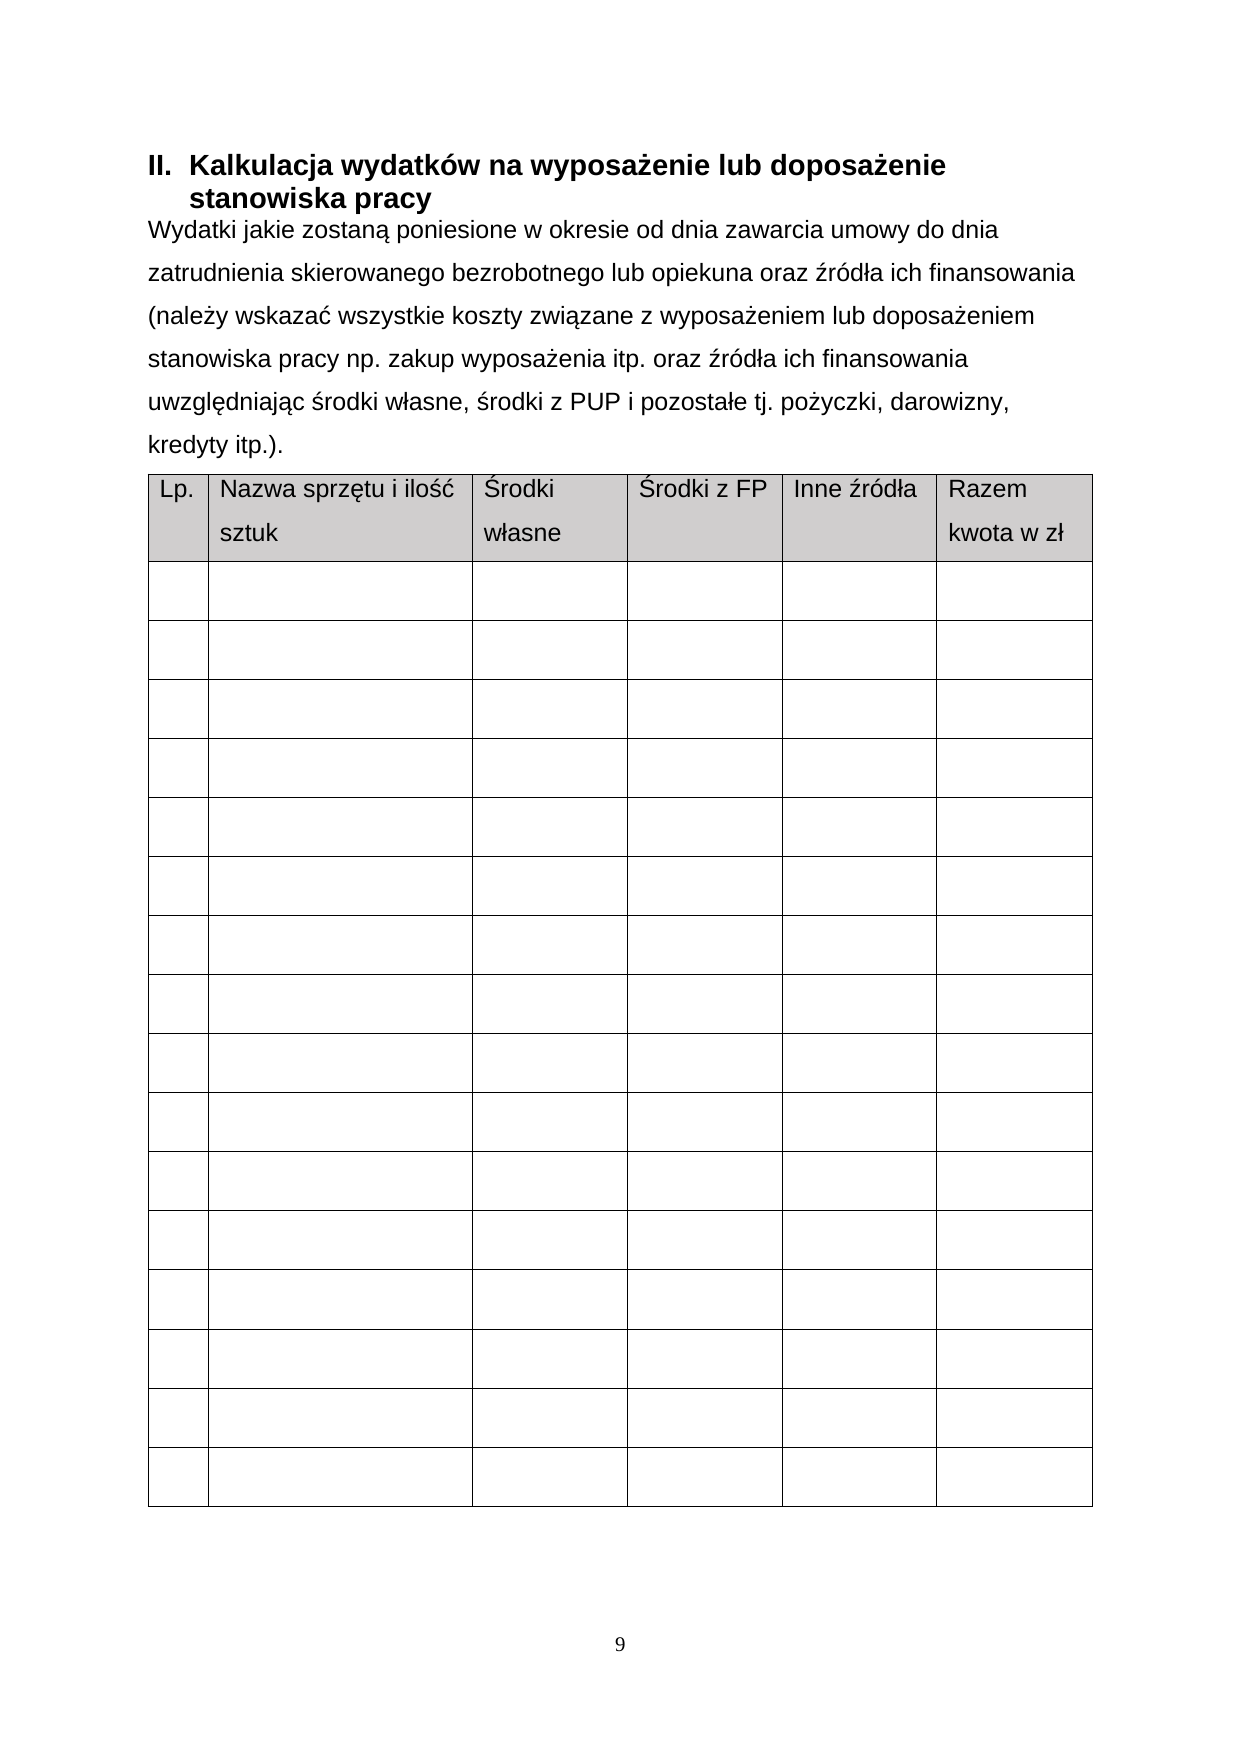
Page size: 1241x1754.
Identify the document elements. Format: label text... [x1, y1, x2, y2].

table_cell [473, 857, 627, 915]
table_cell [473, 621, 627, 679]
table_cell [783, 680, 936, 738]
table_cell [628, 1093, 782, 1151]
table_cell [209, 1093, 472, 1151]
table_cell [783, 1211, 936, 1269]
table_cell [937, 1448, 1092, 1506]
table_cell [628, 739, 782, 797]
table_cell [628, 1389, 782, 1447]
table_cell [783, 1448, 936, 1506]
table_cell [783, 1270, 936, 1328]
table_cell [209, 1034, 472, 1092]
table_cell [149, 1270, 208, 1328]
table_cell [937, 1093, 1092, 1151]
table_cell [209, 562, 472, 620]
table_cell [209, 1211, 472, 1269]
table_cell [783, 621, 936, 679]
table_header Lp. [149, 475, 208, 561]
table_cell [209, 798, 472, 856]
table_cell [628, 798, 782, 856]
table_cell [209, 1330, 472, 1387]
table_cell [149, 1389, 208, 1447]
table_header Inne źródła [783, 475, 936, 561]
table_cell [473, 798, 627, 856]
text Wydatki jakie zostaną poniesione w okresie od dnia zawarcia umowy do dnia zatrudnienia skierowanego bezrobotnego lub opiekuna oraz źródła ich finansowania (należy wskazać wszystkie koszty związane z wyposażeniem lub doposażeniem stanowiska pracy np. zakup wyposażenia itp. oraz źródła ich finansowania uwzględniając środki własne, środki z PUP i pozostałe tj. pożyczki, darowizny, kredyty itp.). [148, 215, 1093, 459]
table_cell [209, 1270, 472, 1328]
table_cell [209, 916, 472, 974]
table_cell [937, 621, 1092, 679]
table_cell [473, 1270, 627, 1328]
table_cell [937, 1270, 1092, 1328]
table_cell [628, 1034, 782, 1092]
table_cell [473, 916, 627, 974]
table_cell [783, 1152, 936, 1210]
table_header Razem kwota w zł [937, 475, 1092, 561]
table_cell [937, 798, 1092, 856]
table_cell [628, 1152, 782, 1210]
table_cell [473, 739, 627, 797]
table_cell [937, 1152, 1092, 1210]
table_cell [149, 680, 208, 738]
table_cell [209, 857, 472, 915]
table_cell [937, 680, 1092, 738]
table_cell [209, 975, 472, 1033]
table_cell [628, 1211, 782, 1269]
table_cell [783, 798, 936, 856]
table_cell [473, 680, 627, 738]
table_cell [783, 975, 936, 1033]
table_cell [149, 798, 208, 856]
table_cell [209, 680, 472, 738]
table_cell [473, 1211, 627, 1269]
table_cell [149, 621, 208, 679]
table_cell [783, 1093, 936, 1151]
table_cell [937, 857, 1092, 915]
table_cell [783, 1034, 936, 1092]
table_cell [473, 1034, 627, 1092]
table_cell [937, 975, 1092, 1033]
table_cell [149, 1093, 208, 1151]
table_cell [628, 1330, 782, 1387]
table_cell [149, 1448, 208, 1506]
table_cell [149, 975, 208, 1033]
table_cell [783, 739, 936, 797]
list Kalkulacja wydatków na wyposażenie lub doposażenie stanowiska pracy [148, 148, 1093, 215]
table_cell [783, 562, 936, 620]
table_cell [473, 1448, 627, 1506]
table_cell [149, 1330, 208, 1387]
table_cell [783, 1389, 936, 1447]
table_cell [149, 1034, 208, 1092]
table_cell [937, 739, 1092, 797]
table_cell [149, 1152, 208, 1210]
table_cell [473, 562, 627, 620]
table_cell [937, 562, 1092, 620]
table_cell [937, 1330, 1092, 1387]
table_header Środki własne [473, 475, 627, 561]
table_cell [209, 1448, 472, 1506]
table_cell [149, 1211, 208, 1269]
table_cell [628, 621, 782, 679]
table_cell [473, 1093, 627, 1151]
table_cell [209, 1389, 472, 1447]
table_header Nazwa sprzętu i ilość sztuk [209, 475, 472, 561]
table_cell [783, 857, 936, 915]
table_header Środki z FP [628, 475, 782, 561]
table_cell [473, 1330, 627, 1387]
table_cell [783, 916, 936, 974]
table_cell [209, 1152, 472, 1210]
table_cell [149, 739, 208, 797]
table_cell [473, 1389, 627, 1447]
table_cell [783, 1330, 936, 1387]
table_cell [209, 739, 472, 797]
table_cell [628, 1448, 782, 1506]
table_cell [149, 916, 208, 974]
table_cell [628, 1270, 782, 1328]
table_cell [628, 562, 782, 620]
table_cell [628, 857, 782, 915]
table_cell [628, 916, 782, 974]
table_cell [473, 1152, 627, 1210]
table_cell [937, 1034, 1092, 1092]
table_cell [628, 680, 782, 738]
table_cell [937, 1389, 1092, 1447]
table_cell [209, 621, 472, 679]
table_cell [937, 1211, 1092, 1269]
table_cell [149, 857, 208, 915]
table_cell [473, 975, 627, 1033]
table_cell [628, 975, 782, 1033]
table_cell [149, 562, 208, 620]
table_cell [937, 916, 1092, 974]
